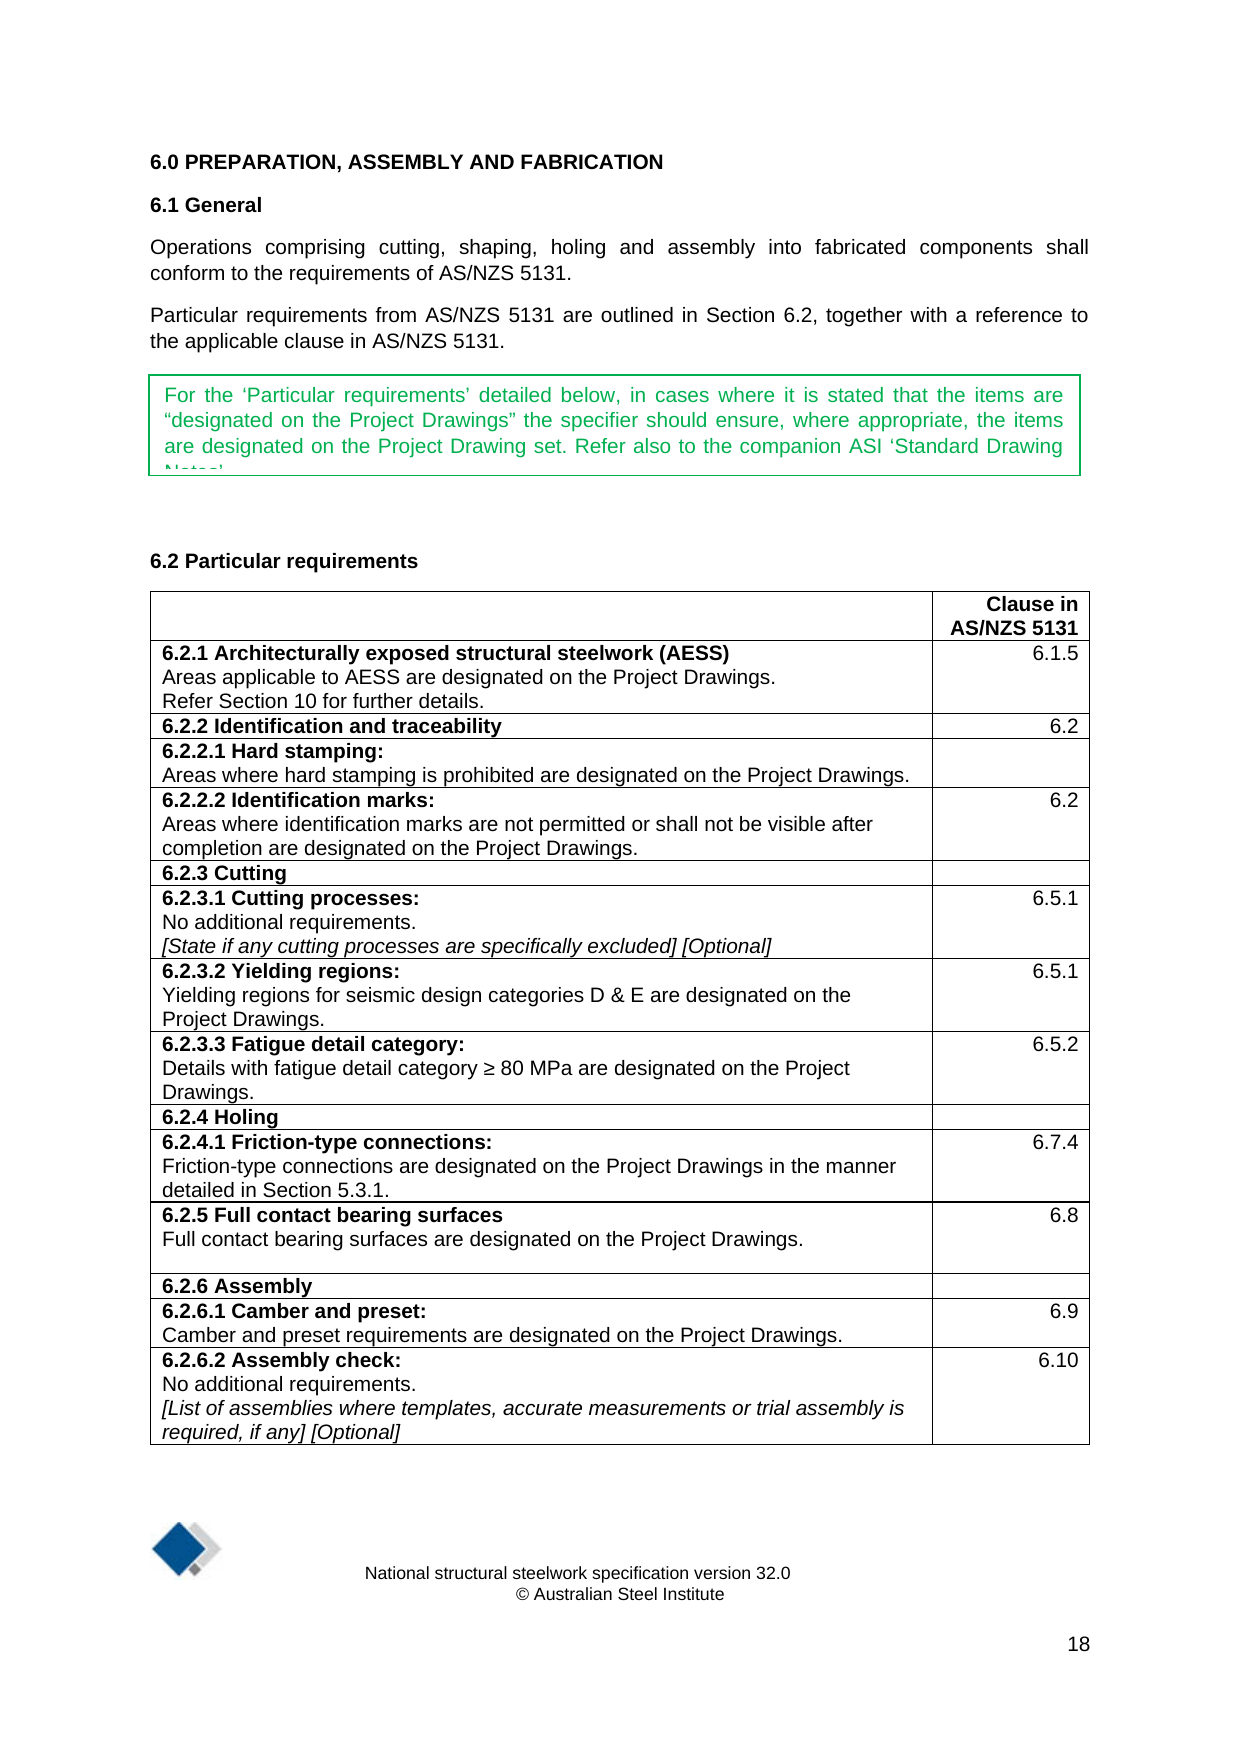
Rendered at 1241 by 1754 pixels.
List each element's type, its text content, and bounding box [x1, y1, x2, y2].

table_cell 6.2.5 Full contact bearing surfaces Full contact bearing surfaces are designated on the Project Drawings. [151, 1203, 932, 1273]
table_cell 6.2.6.1 Camber and preset: Camber and preset requirements are designated on the Project Drawings. [151, 1299, 932, 1347]
text Operations comprising cutting, shaping, holing and assembly into fabricated components shall conform to the requirements of AS/NZS 5131. [150, 235, 1090, 285]
table_cell [933, 1105, 1089, 1128]
table_cell 6.2.3.2 Yielding regions: Yielding regions for seismic design categories D & E are designated on the Project Drawings. [151, 959, 932, 1031]
table_cell 6.2.2.1 Hard stamping: Areas where hard stamping is prohibited are designated on the Project Drawings. [151, 739, 932, 787]
table_cell 6.2.6 Assembly [151, 1274, 932, 1298]
text 6.2 Particular requirements [150, 548, 1090, 572]
text Particular requirements from AS/NZS 5131 are outlined in Section 6.2, together with a reference to the applicable clause in AS/NZS 5131. [150, 303, 1090, 353]
table_cell 6.5.1 [933, 886, 1089, 958]
table_cell 6.5.1 [933, 959, 1089, 1031]
text 6.0 PREPARATION, ASSEMBLY AND FABRICATION [150, 150, 1090, 174]
table_cell 6.2.1 Architecturally exposed structural steelwork (AESS) Areas applicable to AESS are designated on the Project Drawings. Refer Section 10 for further details. [151, 641, 932, 713]
table_cell 6.2.4.1 Friction-type connections: Friction-type connections are designated on the Project Drawings in the manner detailed in Section 5.3.1. [151, 1130, 932, 1201]
table_header [151, 592, 932, 640]
table_cell [933, 861, 1089, 885]
text 6.1 General [150, 192, 1090, 216]
table_cell 6.2.3 Cutting [151, 861, 932, 885]
table_cell 6.9 [933, 1299, 1089, 1347]
table_cell 6.5.2 [933, 1032, 1089, 1103]
table_cell 6.2.2 Identification and traceability [151, 714, 932, 738]
table_cell 6.2.2.2 Identification marks: Areas where identification marks are not permitted or shall not be visible after completion are designated on the Project Drawings. [151, 788, 932, 860]
table_cell [933, 1274, 1089, 1298]
picture [150, 1522, 226, 1580]
table_cell 6.10 [933, 1348, 1089, 1444]
table_cell 6.8 [933, 1203, 1089, 1273]
table_cell 6.2.3.1 Cutting processes: No additional requirements. [State if any cutting processes are specifically excluded] [Optional] [151, 886, 932, 958]
table_cell 6.2.6.2 Assembly check: No additional requirements. [List of assemblies where templates, accurate measurements or trial assembly is required, if any] [Optional] [151, 1348, 932, 1444]
table_cell [933, 739, 1089, 787]
table_cell 6.2 [933, 714, 1089, 738]
table_cell 6.1.5 [933, 641, 1089, 713]
table_header Clause in AS/NZS 5131 [933, 592, 1089, 640]
table_cell 6.2 [933, 788, 1089, 860]
table_cell 6.2.4 Holing [151, 1105, 932, 1128]
table_cell 6.7.4 [933, 1130, 1089, 1201]
table_cell 6.2.3.3 Fatigue detail category: Details with fatigue detail category ≥ 80 MPa are designated on the Project Drawings. [151, 1032, 932, 1103]
